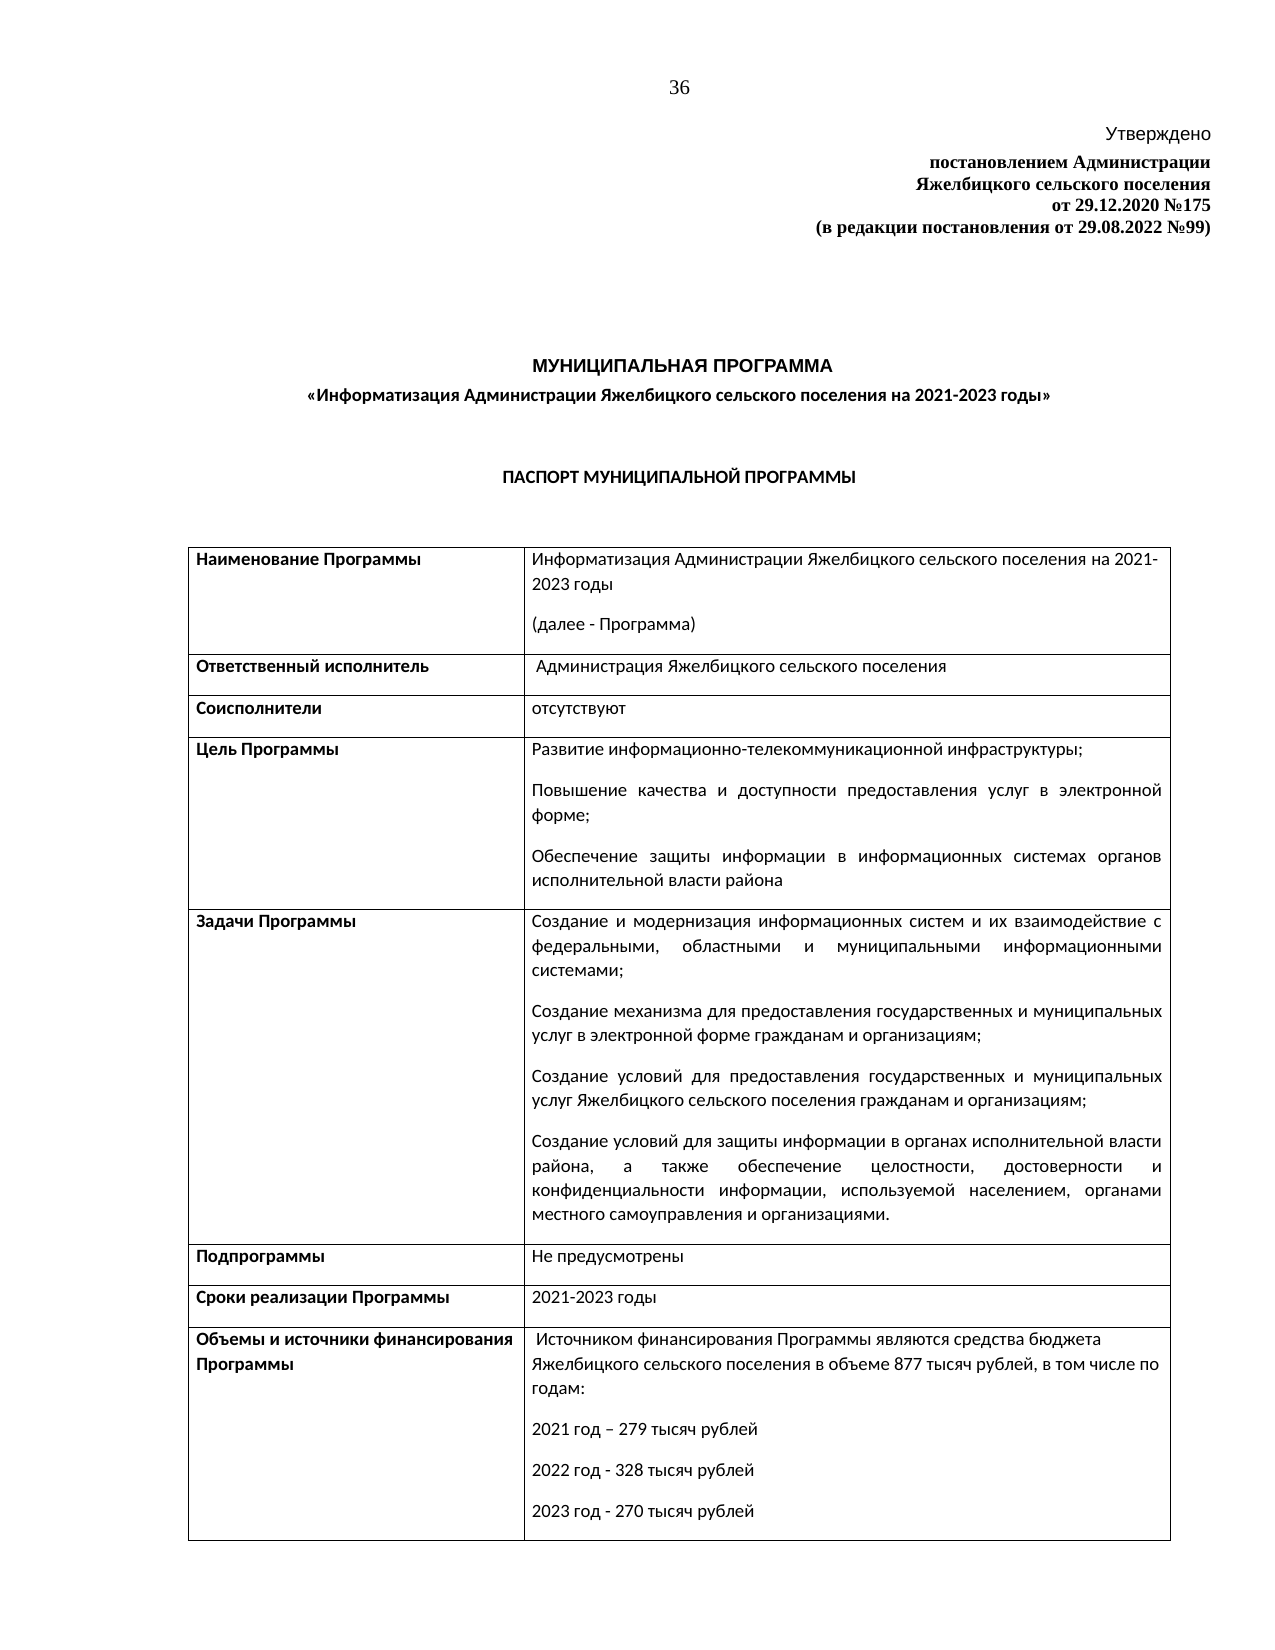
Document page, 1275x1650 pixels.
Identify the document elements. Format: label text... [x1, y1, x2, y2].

list постановлением Администрации [148, 151, 1211, 172]
list от 29.12.2020 №175 [148, 194, 1211, 216]
list (в редакции постановления от 29.08.2022 №99) [148, 216, 1211, 237]
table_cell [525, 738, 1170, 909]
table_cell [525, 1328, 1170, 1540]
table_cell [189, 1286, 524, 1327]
subtitle МУНИЦИПАЛЬНАЯ ПРОГРАММА [148, 355, 1211, 377]
subtitle Утверждено [148, 123, 1211, 145]
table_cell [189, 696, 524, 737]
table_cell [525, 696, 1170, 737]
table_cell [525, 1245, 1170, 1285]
text «Информатизация Администрации Яжелбицкого сельского поселения на 2021-2023 годы» [148, 383, 1211, 406]
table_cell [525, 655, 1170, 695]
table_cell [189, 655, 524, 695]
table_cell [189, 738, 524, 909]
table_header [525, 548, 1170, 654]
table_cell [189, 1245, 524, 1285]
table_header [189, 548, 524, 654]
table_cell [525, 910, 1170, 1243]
list Яжелбицкого сельского поселения [148, 172, 1211, 194]
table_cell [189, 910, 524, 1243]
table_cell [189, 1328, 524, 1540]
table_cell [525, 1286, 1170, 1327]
text ПАСПОРТ МУНИЦИПАЛЬНОЙ ПРОГРАММЫ [148, 465, 1211, 488]
